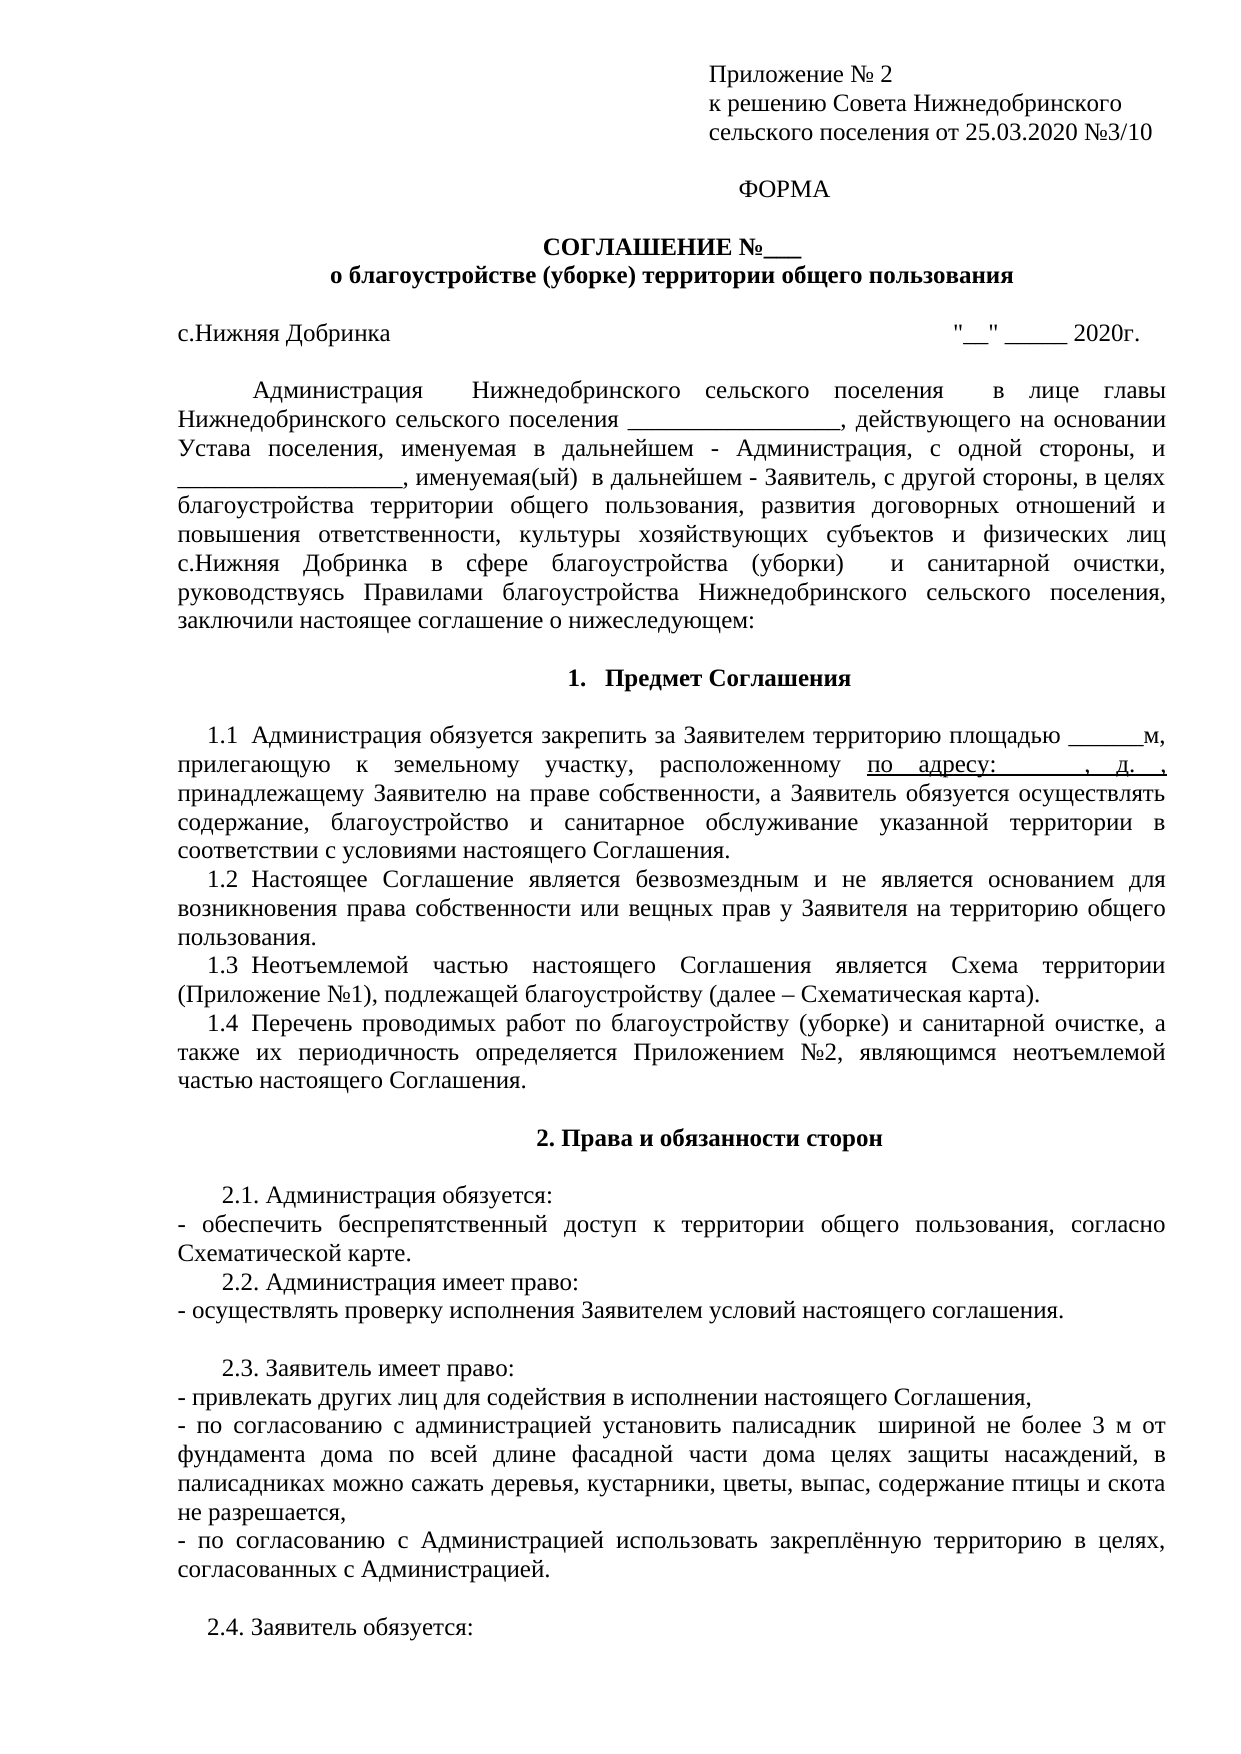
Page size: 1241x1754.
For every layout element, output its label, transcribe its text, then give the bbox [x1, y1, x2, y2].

text СОГЛАШЕНИЕ №___ [177, 232, 1167, 260]
list Администрация обязуется закрепить за Заявителем территорию площадью ______м, прилегающую к земельному участку, расположенному по адресу: _____, д.__, принадлежащему Заявителю на праве собственности, а Заявитель обязуется осуществлять содержание, благоустройство и санитарное обслуживание указанной территории в соответствии с условиями настоящего Соглашения. [177, 720, 1167, 864]
list Неотъемлемой частью настоящего Соглашения является Схема территории (Приложение №1), подлежащей благоустройству (далее – Схематическая карта). [177, 950, 1167, 1008]
text 2.2. Администрация имеет право: [177, 1267, 1167, 1295]
list Предмет Соглашения [252, 663, 1167, 692]
text - по согласованию с администрацией установить палисадник шириной не более 3 м от фундамента дома по всей длине фасадной части дома целях защиты насаждений, в палисадниках можно сажать деревья, кустарники, цветы, выпас, содержание птицы и скота не разрешается, [177, 1410, 1167, 1525]
list Настоящее Соглашение является безвозмездным и не является основанием для возникновения права собственности или вещных прав у Заявителя на территорию общего пользования. [177, 864, 1167, 950]
text 2.1. Администрация обязуется: [177, 1180, 1167, 1209]
text Приложение № 2 [709, 59, 1167, 88]
text с.Нижняя Добринка "__" _____ 2020г. [177, 318, 1167, 347]
list Перечень проводимых работ по благоустройству (уборке) и санитарной очистке, а также их периодичность определяется Приложением №2, являющимся неотъемлемой частью настоящего Соглашения. [177, 1008, 1167, 1094]
text к решению Совета Нижнедобринского сельского поселения от 25.03.2020 №3/10 [709, 88, 1167, 145]
text - обеспечить беспрепятственный доступ к территории общего пользования, согласно Схематической карте. [177, 1209, 1167, 1267]
text - привлекать других лиц для содействия в исполнении настоящего Соглашения, [177, 1382, 1167, 1410]
text 2. Права и обязанности сторон [177, 1123, 1167, 1152]
text о благоустройстве (уборке) территории общего пользования [177, 260, 1167, 289]
text ФОРМА [738, 174, 1167, 203]
text - осуществлять проверку исполнения Заявителем условий настоящего соглашения. [177, 1295, 1167, 1324]
text 2.4. Заявитель обязуется: [177, 1612, 1167, 1640]
text Администрация Нижнедобринского сельского поселения в лице главы Нижнедобринского сельского поселения _________________, действующего на основании Устава поселения, именуемая в дальнейшем - Администрация, с одной стороны, и __________________, именуемая(ый) в дальнейшем - Заявитель, с другой стороны, в целях благоустройства территории общего пользования, развития договорных отношений и повышения ответственности, культуры хозяйствующих субъектов и физических лиц с.Нижняя Добринка в сфере благоустройства (уборки) и санитарной очистки, руководствуясь Правилами благоустройства Нижнедобринского сельского поселения, заключили настоящее соглашение о нижеследующем: [177, 375, 1167, 634]
text - по согласованию с Администрацией использовать закреплённую территорию в целях, согласованных с Администрацией. [177, 1525, 1167, 1583]
text 2.3. Заявитель имеет право: [177, 1353, 1167, 1382]
